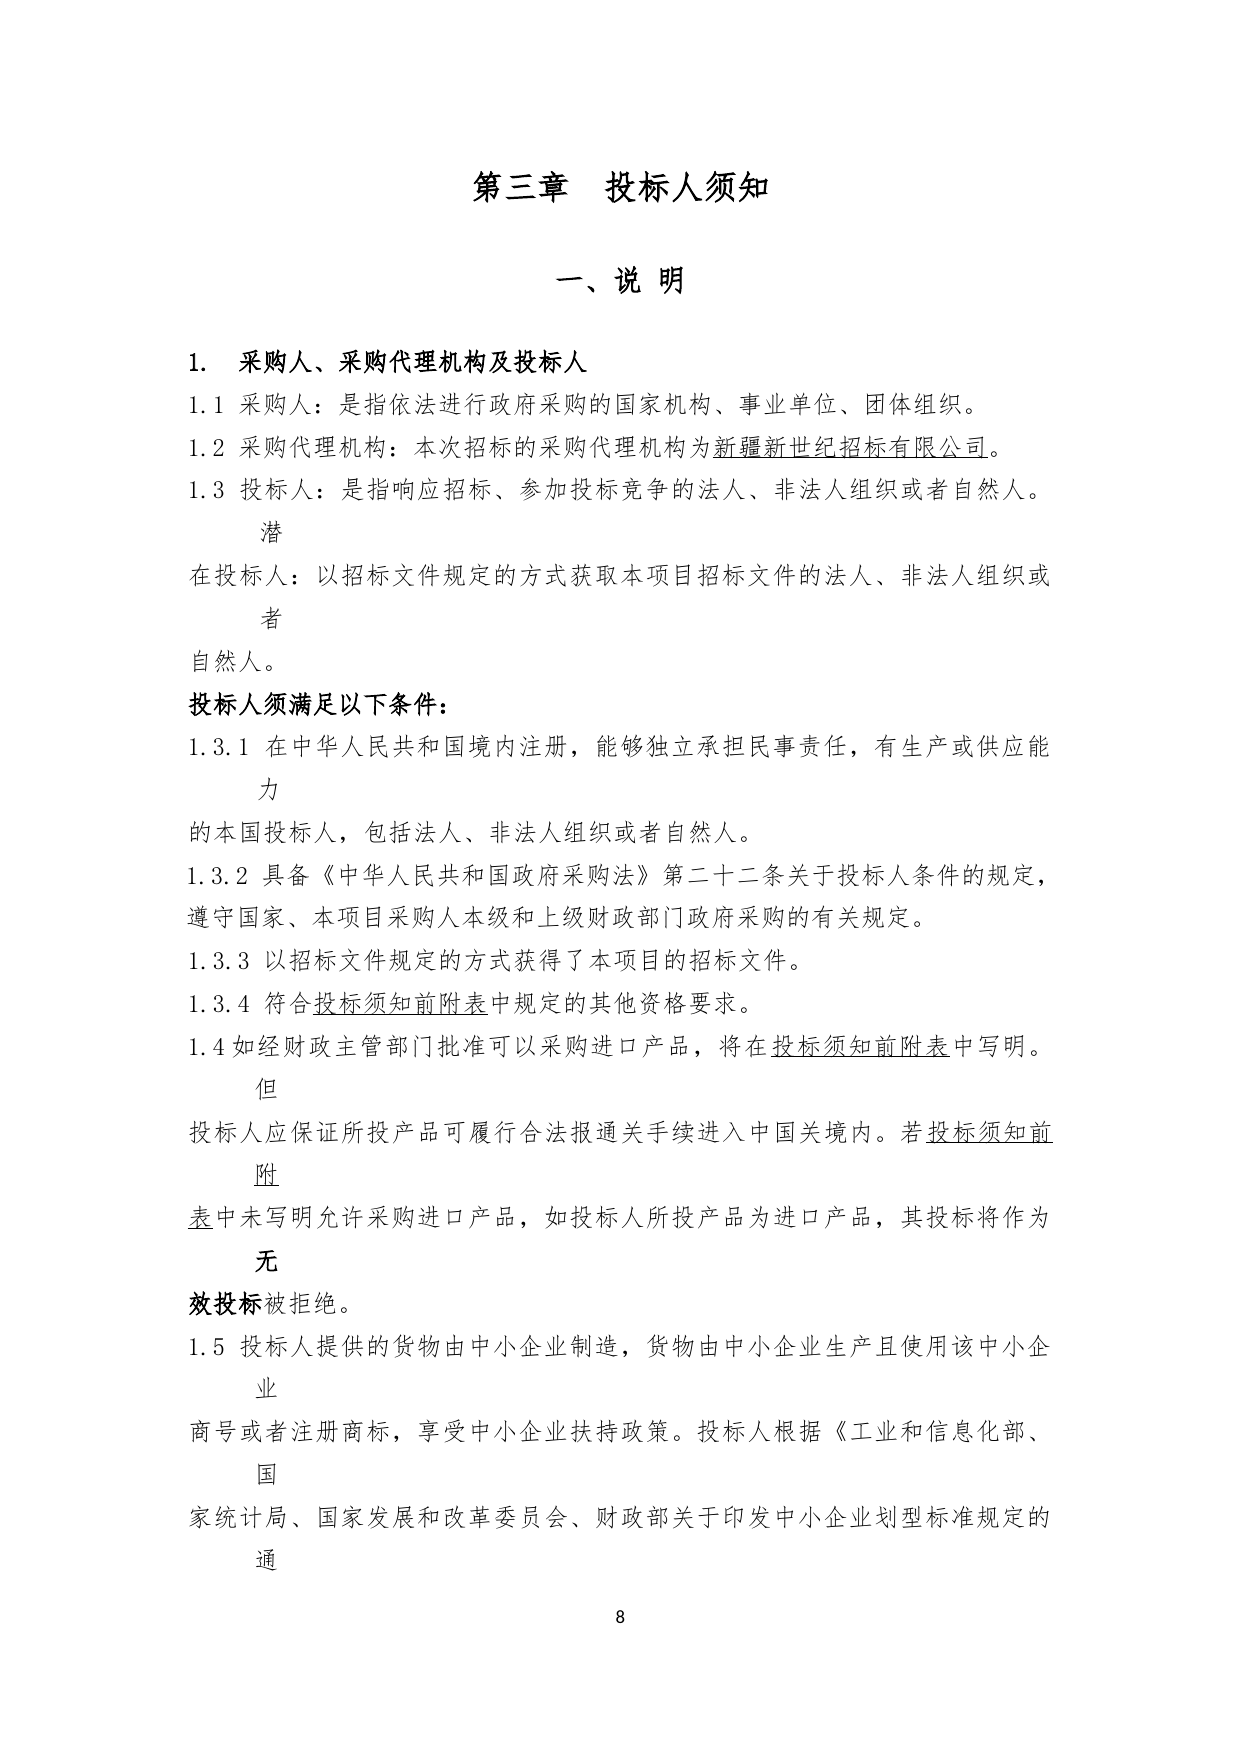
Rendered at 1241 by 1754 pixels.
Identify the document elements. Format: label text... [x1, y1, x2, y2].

text 投标人须满足以下条件： [187, 688, 1053, 716]
text 1.5 投标人提供的货物由中小企业制造，货物由中小企业生产且使用该中小企业 [187, 1330, 1053, 1401]
text 1.3.3 以招标文件规定的方式获得了本项目的招标文件。 [187, 945, 1053, 973]
text 投标人应保证所投产品可履行合法报通关手续进入中国关境内。若投标须知前附 [187, 1116, 1053, 1187]
text 表中未写明允许采购进口产品，如投标人所投产品为进口产品，其投标将作为无 [187, 1202, 1053, 1273]
text 商号或者注册商标，享受中小企业扶持政策。投标人根据《工业和信息化部、国 [187, 1416, 1053, 1487]
text 遵守国家、本项目采购人本级和上级财政部门政府采购的有关规定。 [186, 902, 1053, 930]
text 在投标人：以招标文件规定的方式获取本项目招标文件的法人、非法人组织或者 [187, 559, 1053, 631]
text 第三章 投标人须知 [187, 162, 1053, 208]
text 1.3 投标人：是指响应招标、参加投标竞争的法人、非法人组织或者自然人。潜 [187, 474, 1053, 545]
text 1.3.2 具备《中华人民共和国政府采购法》第二十二条关于投标人条件的规定， [186, 859, 1053, 888]
text 1.3.4 符合投标须知前附表中规定的其他资格要求。 [187, 987, 1053, 1016]
text 自然人。 [187, 645, 1053, 673]
text 家统计局、国家发展和改革委员会、财政部关于印发中小企业划型标准规定的通 [187, 1501, 1053, 1573]
text 一、说 明 [187, 254, 1053, 299]
text 1.3.1 在中华人民共和国境内注册，能够独立承担民事责任，有生产或供应能力 [187, 731, 1053, 802]
text 1.4如经财政主管部门批准可以采购进口产品，将在投标须知前附表中写明。但 [187, 1030, 1053, 1102]
text 1.2 采购代理机构：本次招标的采购代理机构为新疆新世纪招标有限公司。 [187, 431, 1053, 459]
text 的本国投标人，包括法人、非法人组织或者自然人。 [187, 816, 1053, 845]
text 1.1 采购人：是指依法进行政府采购的国家机构、事业单位、团体组织。 [187, 388, 1053, 417]
text 1. 采购人、采购代理机构及投标人 [187, 345, 1053, 374]
text 效投标被拒绝。 [187, 1287, 1053, 1316]
